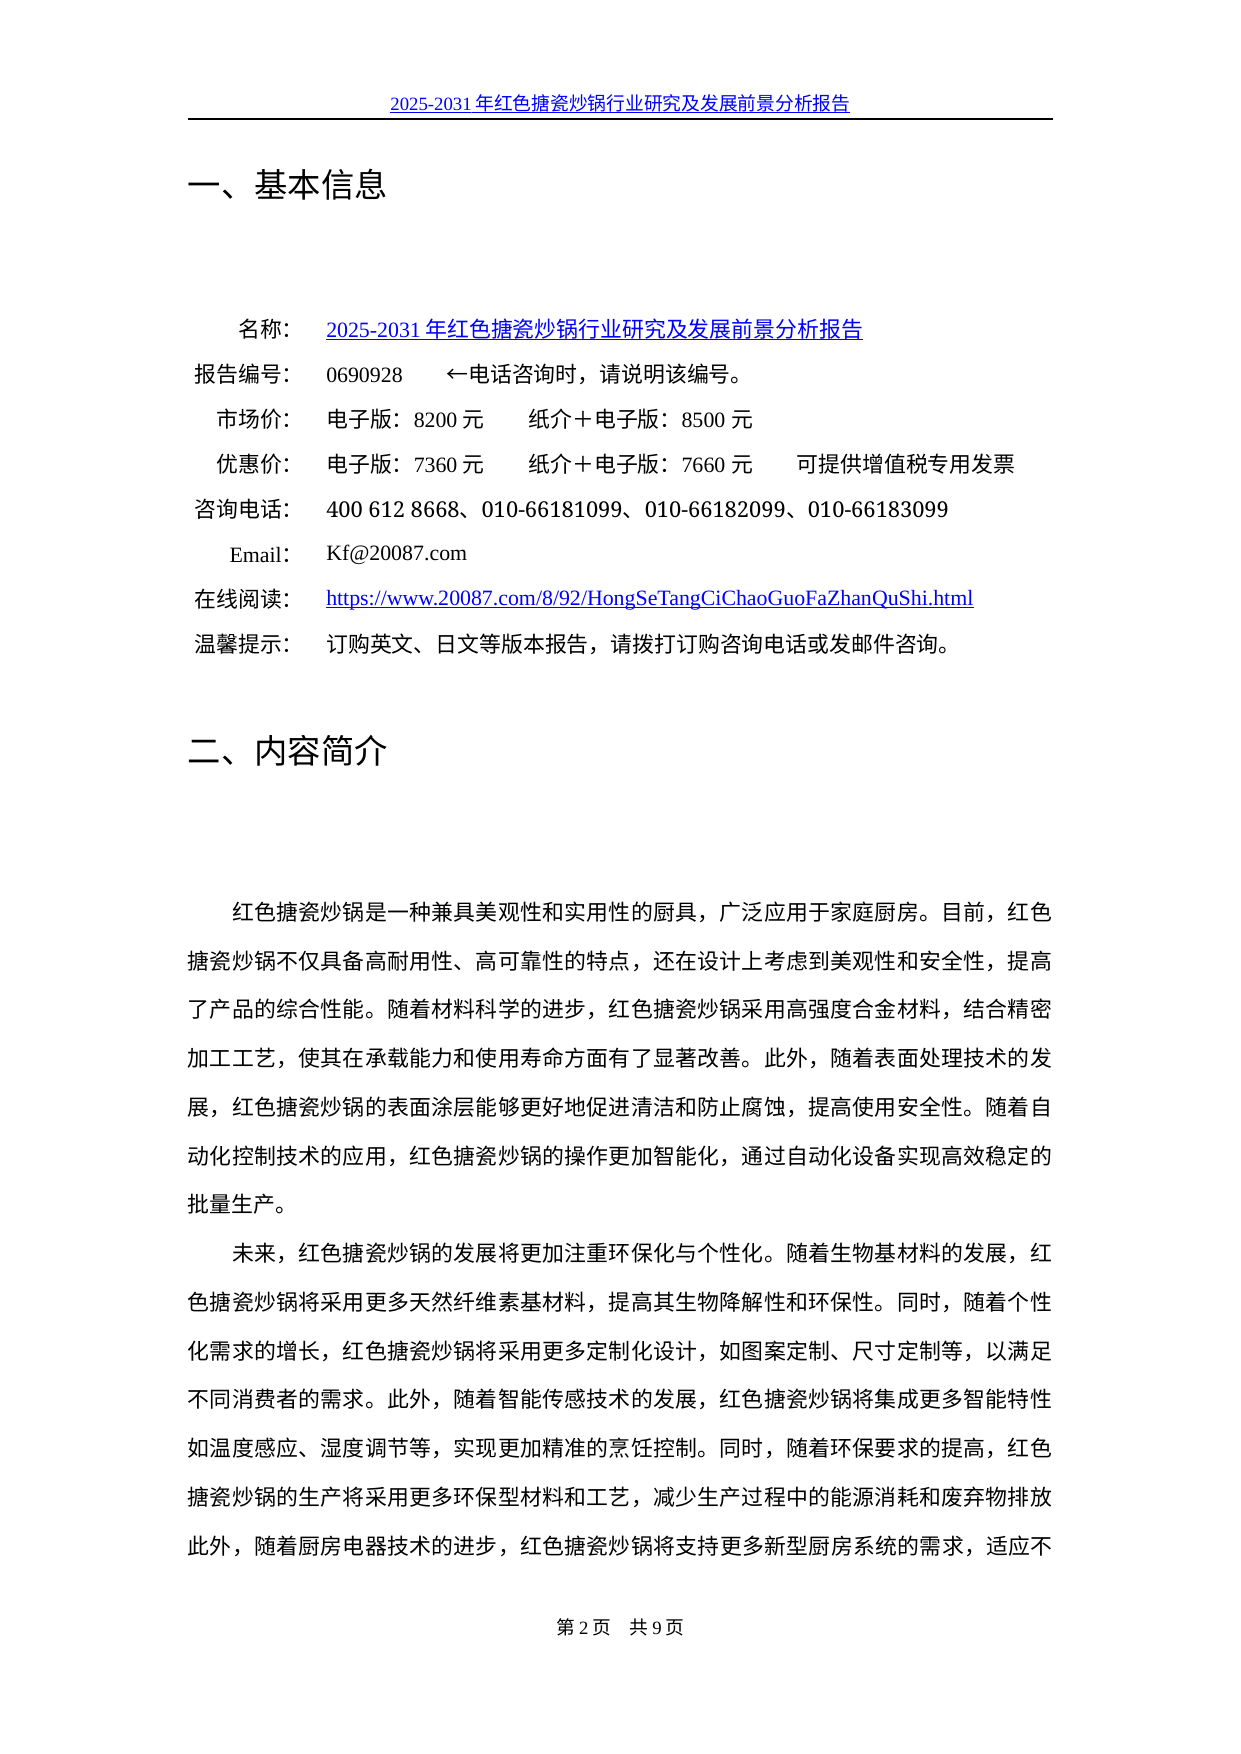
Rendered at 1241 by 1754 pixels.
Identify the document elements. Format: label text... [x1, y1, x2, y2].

table_cell Email： [167, 537, 315, 582]
table_cell 电子版：7360 元 纸介＋电子版：7660 元 可提供增值税专用发票 [315, 447, 1073, 492]
table_cell 400 612 8668、010-66181099、010-66182099、010-66183099 [315, 492, 1073, 537]
table_cell 咨询电话： [167, 492, 315, 537]
table_cell 0690928 ←电话咨询时，请说明该编号。 [315, 357, 1073, 402]
table_cell 电子版：8200 元 纸介＋电子版：8500 元 [315, 402, 1073, 447]
table_header 2025-2031年红色搪瓷炒锅行业研究及发展前景分析报告 [315, 312, 1073, 357]
table_cell Kf@20087.com [315, 537, 1073, 582]
table_cell 市场价： [167, 402, 315, 447]
table_cell [315, 582, 1073, 627]
table_cell 订购英文、日文等版本报告，请拨打订购咨询电话或发邮件咨询。 [315, 627, 1073, 672]
table_cell 在线阅读： [167, 582, 315, 627]
table_cell 报告编号： [167, 357, 315, 402]
title 一、基本信息 [187, 150, 1053, 215]
table_header 名称： [167, 312, 315, 357]
table_cell 优惠价： [167, 447, 315, 492]
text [187, 894, 1053, 1561]
title 二、内容简介 [187, 717, 1053, 782]
table_cell 温馨提示： [167, 627, 315, 672]
